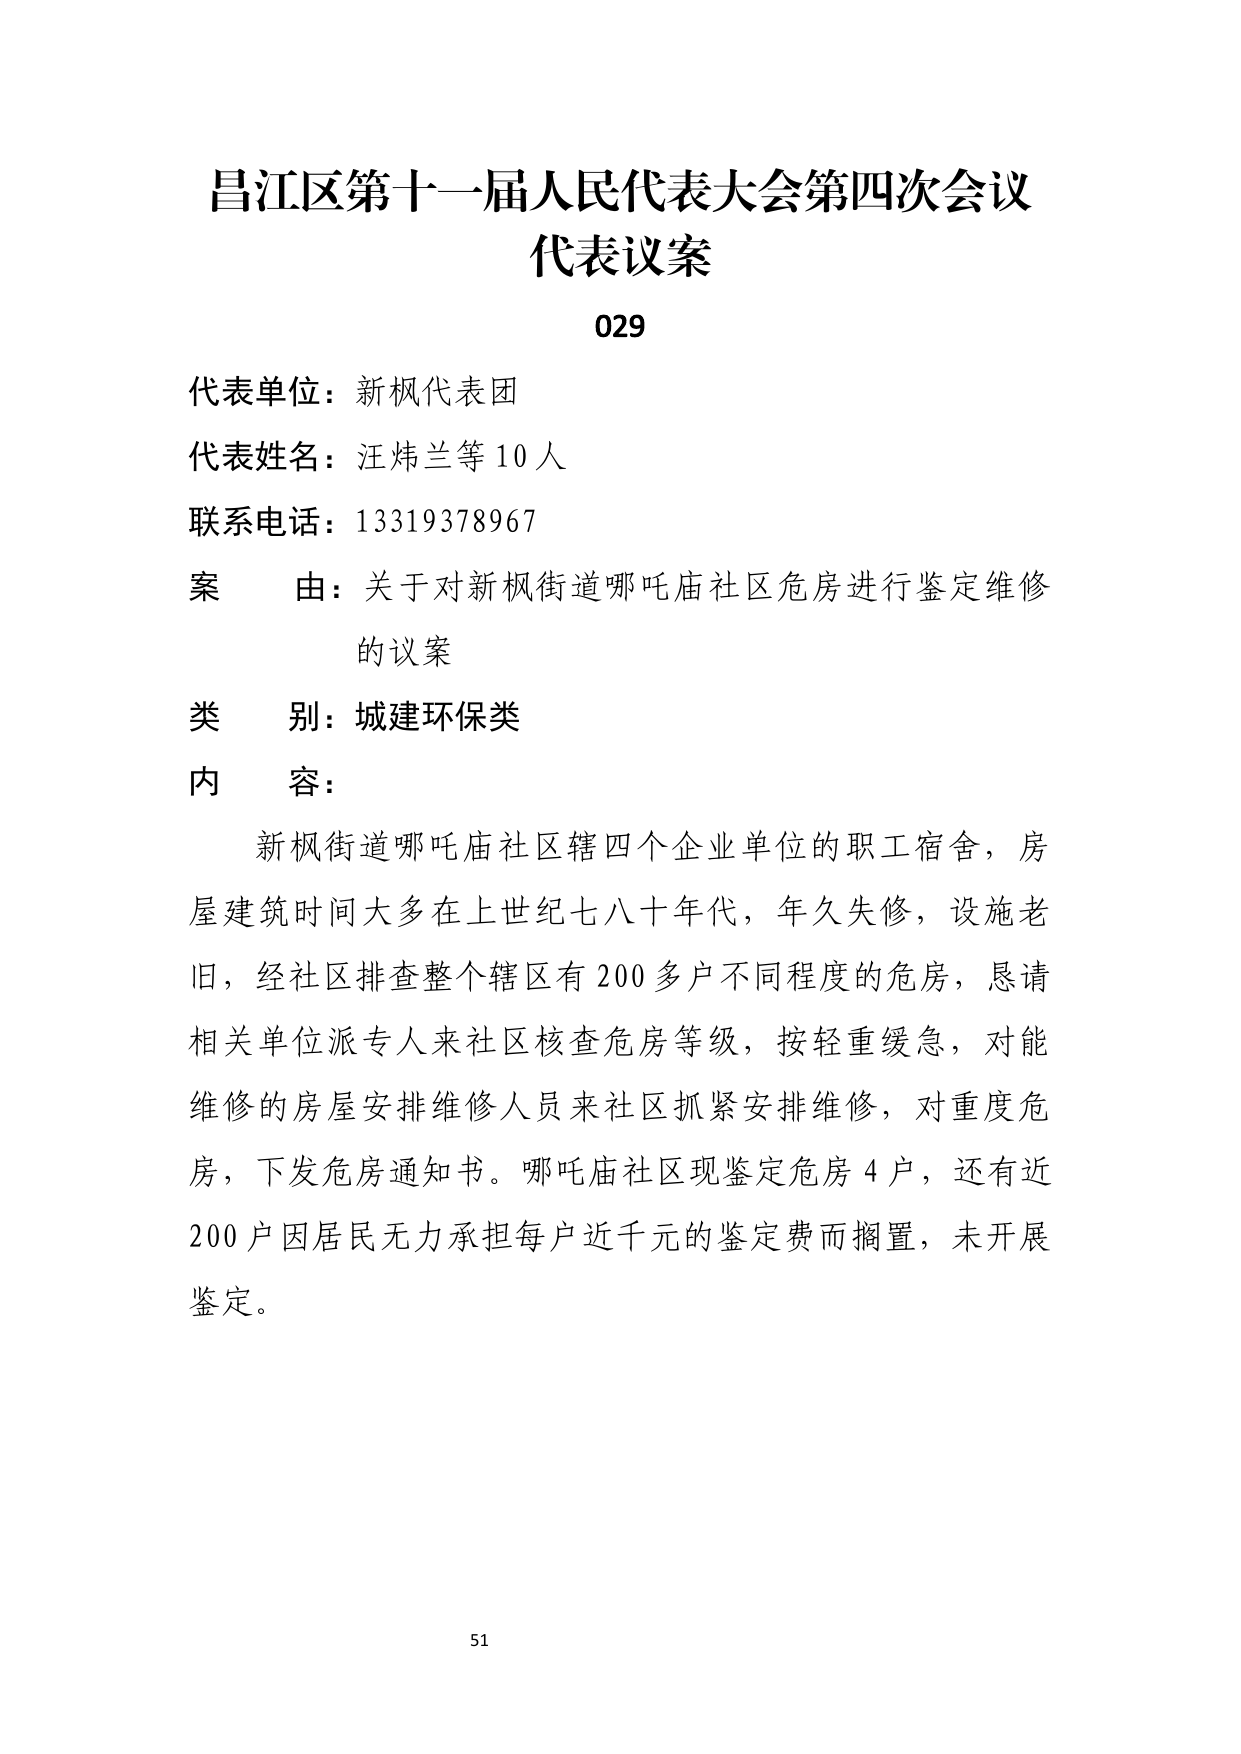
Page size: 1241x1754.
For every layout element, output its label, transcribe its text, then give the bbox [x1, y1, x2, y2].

text 内 容： [187, 747, 1053, 812]
text 代表议案 [187, 227, 1053, 292]
text 类 别：城建环保类 [187, 682, 1053, 747]
text 案 由：关于对新枫街道哪吒庙社区危房进行鉴定维修的议案 [187, 552, 1053, 682]
text 029 [187, 292, 1053, 357]
text 昌江区第十一届人民代表大会第四次会议 [187, 162, 1053, 227]
text 代表单位：新枫代表团 [187, 357, 1053, 422]
text 联系电话：13319378967 [187, 487, 1053, 552]
text 代表姓名：汪炜兰等10人 [187, 422, 1053, 487]
text 新枫街道哪吒庙社区辖四个企业单位的职工宿舍，房屋建筑时间大多在上世纪七八十年代，年久失修，设施老旧，经社区排查整个辖区有200多户不同程度的危房，恳请相关单位派专人来社区核查危房等级，按轻重缓急，对能维修的房屋安排维修人员来社区抓紧安排维修，对重度危房，下发危房通知书。哪吒庙社区现鉴定危房4户，还有近200户因居民无力承担每户近千元的鉴定费而搁置，未开展鉴定。 [187, 812, 1053, 1332]
